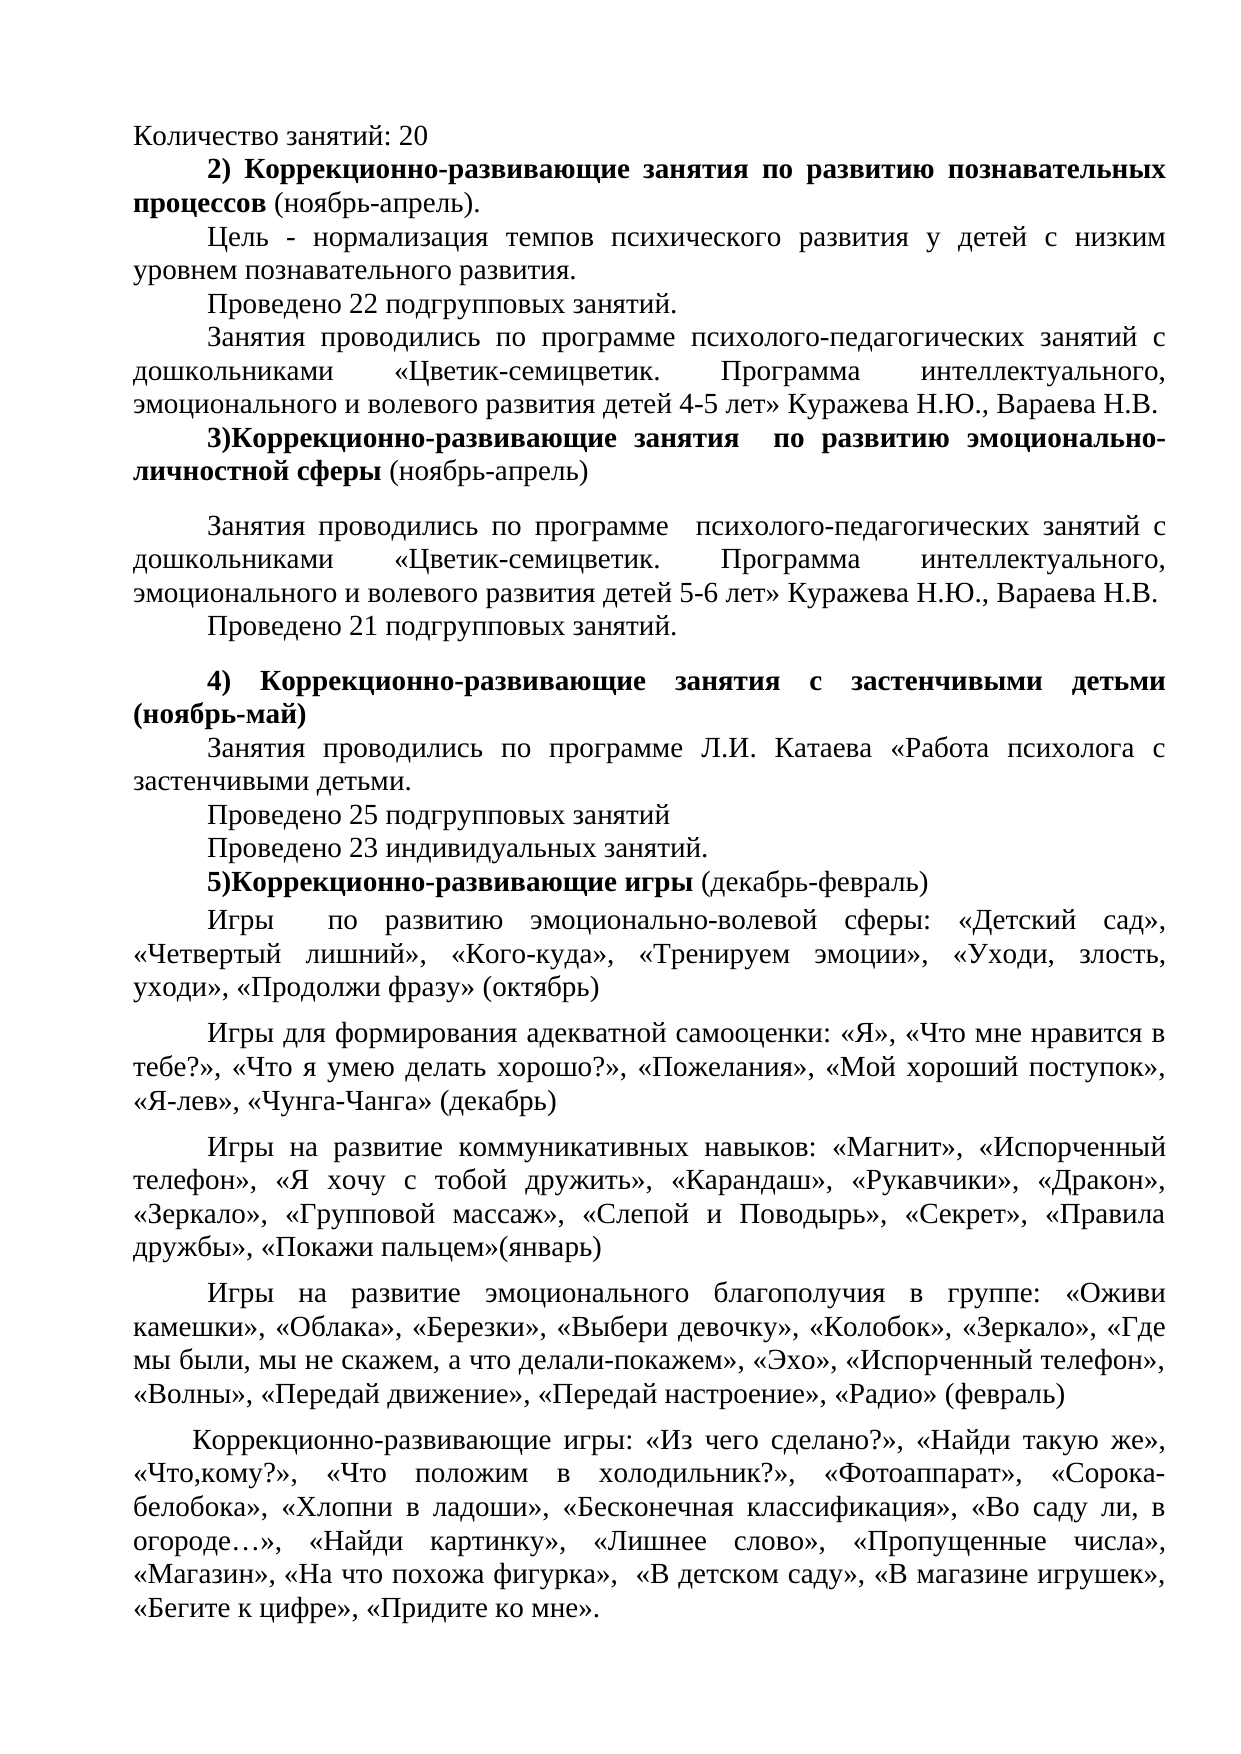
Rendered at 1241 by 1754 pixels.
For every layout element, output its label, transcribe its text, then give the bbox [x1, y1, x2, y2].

text Проведено 22 подгрупповых занятий. [133, 286, 1167, 319]
text Занятия проводились по программе психолого-педагогических занятий с дошкольниками «Цветик-семицветик. Программа интеллектуального, эмоционального и волевого развития детей 4-5 лет» Куражева Н.Ю., Вараева Н.В. [133, 319, 1167, 420]
text Количество занятий: 20 [133, 118, 1167, 152]
text Проведено 25 подгрупповых занятий [133, 797, 1167, 831]
text Игры на развитие эмоционального благополучия в группе: «Оживи камешки», «Облака», «Березки», «Выбери девочку», «Колобок», «Зеркало», «Где мы были, мы не скажем, а что делали-покажем», «Эхо», «Испорченный телефон», «Волны», «Передай движение», «Передай настроение», «Радио» (февраль) [133, 1275, 1167, 1409]
text 3)Коррекционно-развивающие занятия по развитию эмоционально-личностной сферы (ноябрь-апрель) [133, 420, 1167, 487]
text Коррекционно-развивающие игры: «Из чего сделано?», «Найди такую же», «Что,кому?», «Что положим в холодильник?», «Фотоаппарат», «Сорока-белобока», «Хлопни в ладоши», «Бесконечная классификация», «Во саду ли, в огороде…», «Найди картинку», «Лишнее слово», «Пропущенные числа», «Магазин», «На что похожа фигурка», «В детском саду», «В магазине игрушек», «Бегите к цифре», «Придите ко мне». [133, 1422, 1167, 1623]
text Игры для формирования адекватной самооценки: «Я», «Что мне нравится в тебе?», «Что я умею делать хорошо?», «Пожелания», «Мой хороший поступок», «Я-лев», «Чунга-Чанга» (декабрь) [133, 1016, 1167, 1116]
text Занятия проводились по программе психолого-педагогических занятий с дошкольниками «Цветик-семицветик. Программа интеллектуального, эмоционального и волевого развития детей 5-6 лет» Куражева Н.Ю., Вараева Н.В. [133, 508, 1167, 608]
text Игры по развитию эмоционально-волевой сферы: «Детский сад», «Четвертый лишний», «Кого-куда», «Тренируем эмоции», «Уходи, злость, уходи», «Продолжи фразу» (октябрь) [133, 902, 1167, 1003]
text Занятия проводились по программе Л.И. Катаева «Работа психолога с застенчивыми детьми. [133, 730, 1167, 797]
text Цель - нормализация темпов психического развития у детей с низким уровнем познавательного развития. [133, 219, 1167, 286]
text Проведено 23 индивидуальных занятий. [133, 831, 1167, 864]
text Проведено 21 подгрупповых занятий. [133, 608, 1167, 642]
text 4) Коррекционно-развивающие занятия с застенчивыми детьми (ноябрь-май) [133, 663, 1167, 730]
text 5)Коррекционно-развивающие игры (декабрь-февраль) [207, 864, 1167, 898]
text 2) Коррекционно-развивающие занятия по развитию познавательных процессов (ноябрь-апрель). [133, 152, 1167, 219]
text Игры на развитие коммуникативных навыков: «Магнит», «Испорченный телефон», «Я хочу с тобой дружить», «Карандаш», «Рукавчики», «Дракон», «Зеркало», «Групповой массаж», «Слепой и Поводырь», «Секрет», «Правила дружбы», «Покажи пальцем»(январь) [133, 1129, 1167, 1263]
